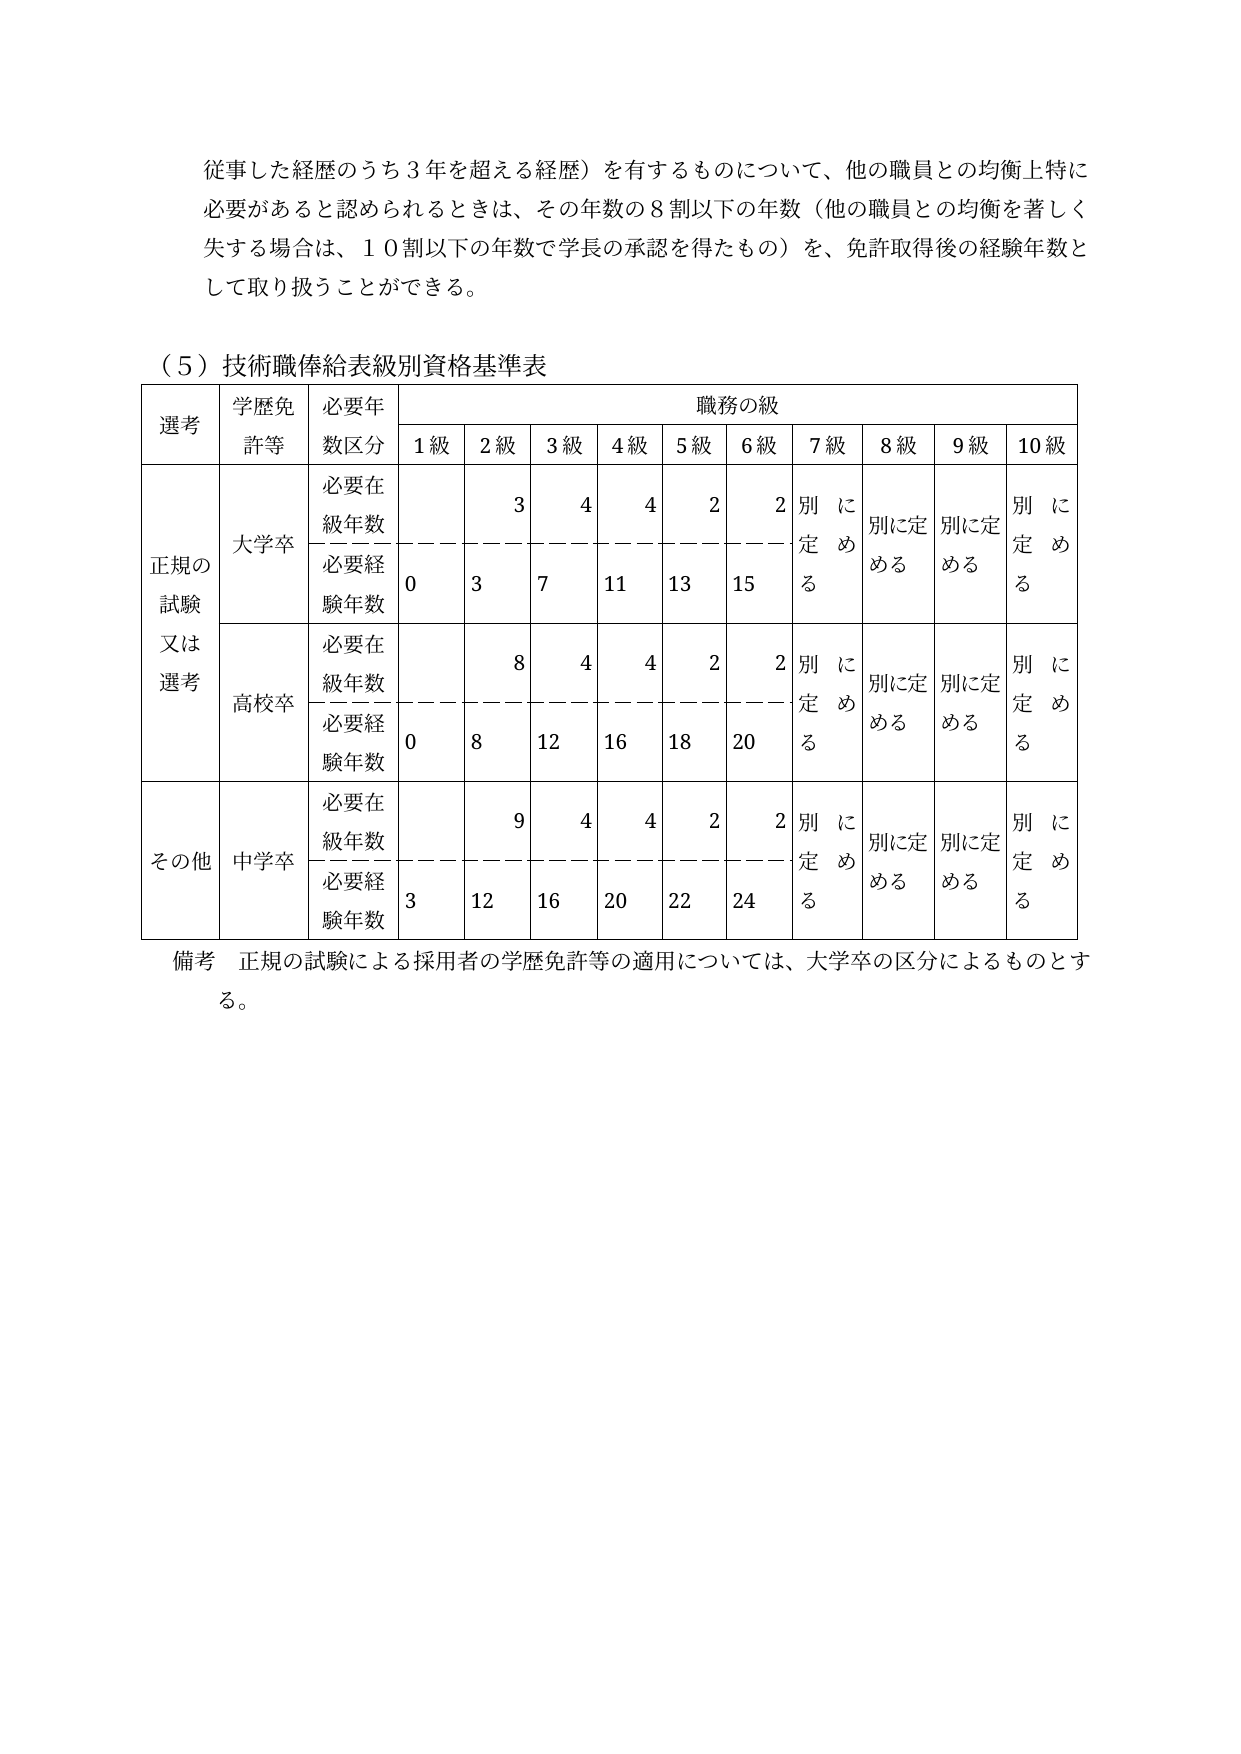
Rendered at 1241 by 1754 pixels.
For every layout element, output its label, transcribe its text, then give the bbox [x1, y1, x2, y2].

table_cell 4 [531, 465, 597, 543]
table_cell 0 [399, 702, 464, 781]
table_cell 3 [399, 860, 464, 939]
table_cell 0 [399, 543, 464, 622]
table_cell 別に定める [935, 624, 1006, 781]
table_cell 別に定める [1007, 465, 1077, 622]
table_cell 3 [465, 543, 530, 622]
table_cell 別に定める [793, 624, 862, 781]
table_cell 10級 [1007, 425, 1077, 464]
table_cell 別に定める [863, 465, 934, 622]
table_cell 7 [531, 543, 597, 622]
table_cell 2 [663, 782, 726, 860]
table_cell 別に定める [935, 465, 1006, 622]
table_cell 4 [531, 782, 597, 860]
text 備考 正規の試験による採用者の学歴免許等の適用については、大学卒の区分によるものとする。 [173, 940, 1092, 1018]
table_cell 9級 [935, 425, 1006, 464]
table_cell 9 [465, 782, 530, 860]
table_cell 別に定める [1007, 624, 1077, 781]
table_cell 必要経験年数 [309, 702, 398, 781]
table_cell 24 [727, 860, 792, 939]
table_cell 別に定める [863, 782, 934, 939]
table_cell 7級 [793, 425, 862, 464]
table_header 学歴免許等 [220, 385, 308, 464]
table_cell 必要経験年数 [309, 860, 398, 939]
table_cell [399, 782, 464, 860]
table_cell 20 [727, 702, 792, 781]
table_cell 2 [663, 624, 726, 702]
table_cell 別に定める [1007, 782, 1077, 939]
table_cell 18 [663, 702, 726, 781]
table_cell 12 [465, 860, 530, 939]
table_cell 6級 [727, 425, 792, 464]
table_header 必要年数区分 [309, 385, 398, 464]
table_cell 必要在級年数 [309, 782, 398, 860]
table_cell [399, 624, 464, 702]
table_cell 3 [465, 465, 530, 543]
table_cell 2 [663, 465, 726, 543]
table_cell 4 [598, 624, 662, 702]
table_cell 15 [727, 543, 792, 622]
table_cell 4 [598, 782, 662, 860]
table_cell 11 [598, 543, 662, 622]
table_cell 大学卒 [220, 465, 308, 622]
table_cell 8 [465, 702, 530, 781]
table_cell 8級 [863, 425, 934, 464]
table_cell 2級 [465, 425, 530, 464]
table_cell 8 [465, 624, 530, 702]
table_cell 別に定める [793, 782, 862, 939]
table_cell 4 [531, 624, 597, 702]
table_cell 別に定める [793, 465, 862, 622]
table_cell 16 [531, 860, 597, 939]
table_cell 22 [663, 860, 726, 939]
table_cell その他 [142, 782, 219, 939]
table_cell 中学卒 [220, 782, 308, 939]
table_cell 4級 [598, 425, 662, 464]
table_cell 1級 [399, 425, 464, 464]
table_cell 2 [727, 624, 792, 702]
table_cell 13 [663, 543, 726, 622]
table_cell 2 [727, 782, 792, 860]
table_cell 別に定める [863, 624, 934, 781]
table_cell 必要在級年数 [309, 624, 398, 702]
table_cell 別に定める [935, 782, 1006, 939]
table_cell 12 [531, 702, 597, 781]
table_cell 5級 [663, 425, 726, 464]
table_cell 3級 [531, 425, 597, 464]
text （５）技術職俸給表級別資格基準表 [148, 345, 1092, 384]
table_cell 20 [598, 860, 662, 939]
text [181, 149, 1092, 306]
table_cell 16 [598, 702, 662, 781]
table_cell [399, 465, 464, 543]
table_header 選考 [142, 385, 219, 464]
table_cell 必要経験年数 [309, 543, 398, 622]
table_cell 正規の試験 又は 選考 [142, 465, 219, 781]
table_cell 2 [727, 465, 792, 543]
table_header 職務の級 [399, 385, 1077, 424]
table_cell 高校卒 [220, 624, 308, 781]
table_cell 4 [598, 465, 662, 543]
table_cell 必要在級年数 [309, 465, 398, 543]
